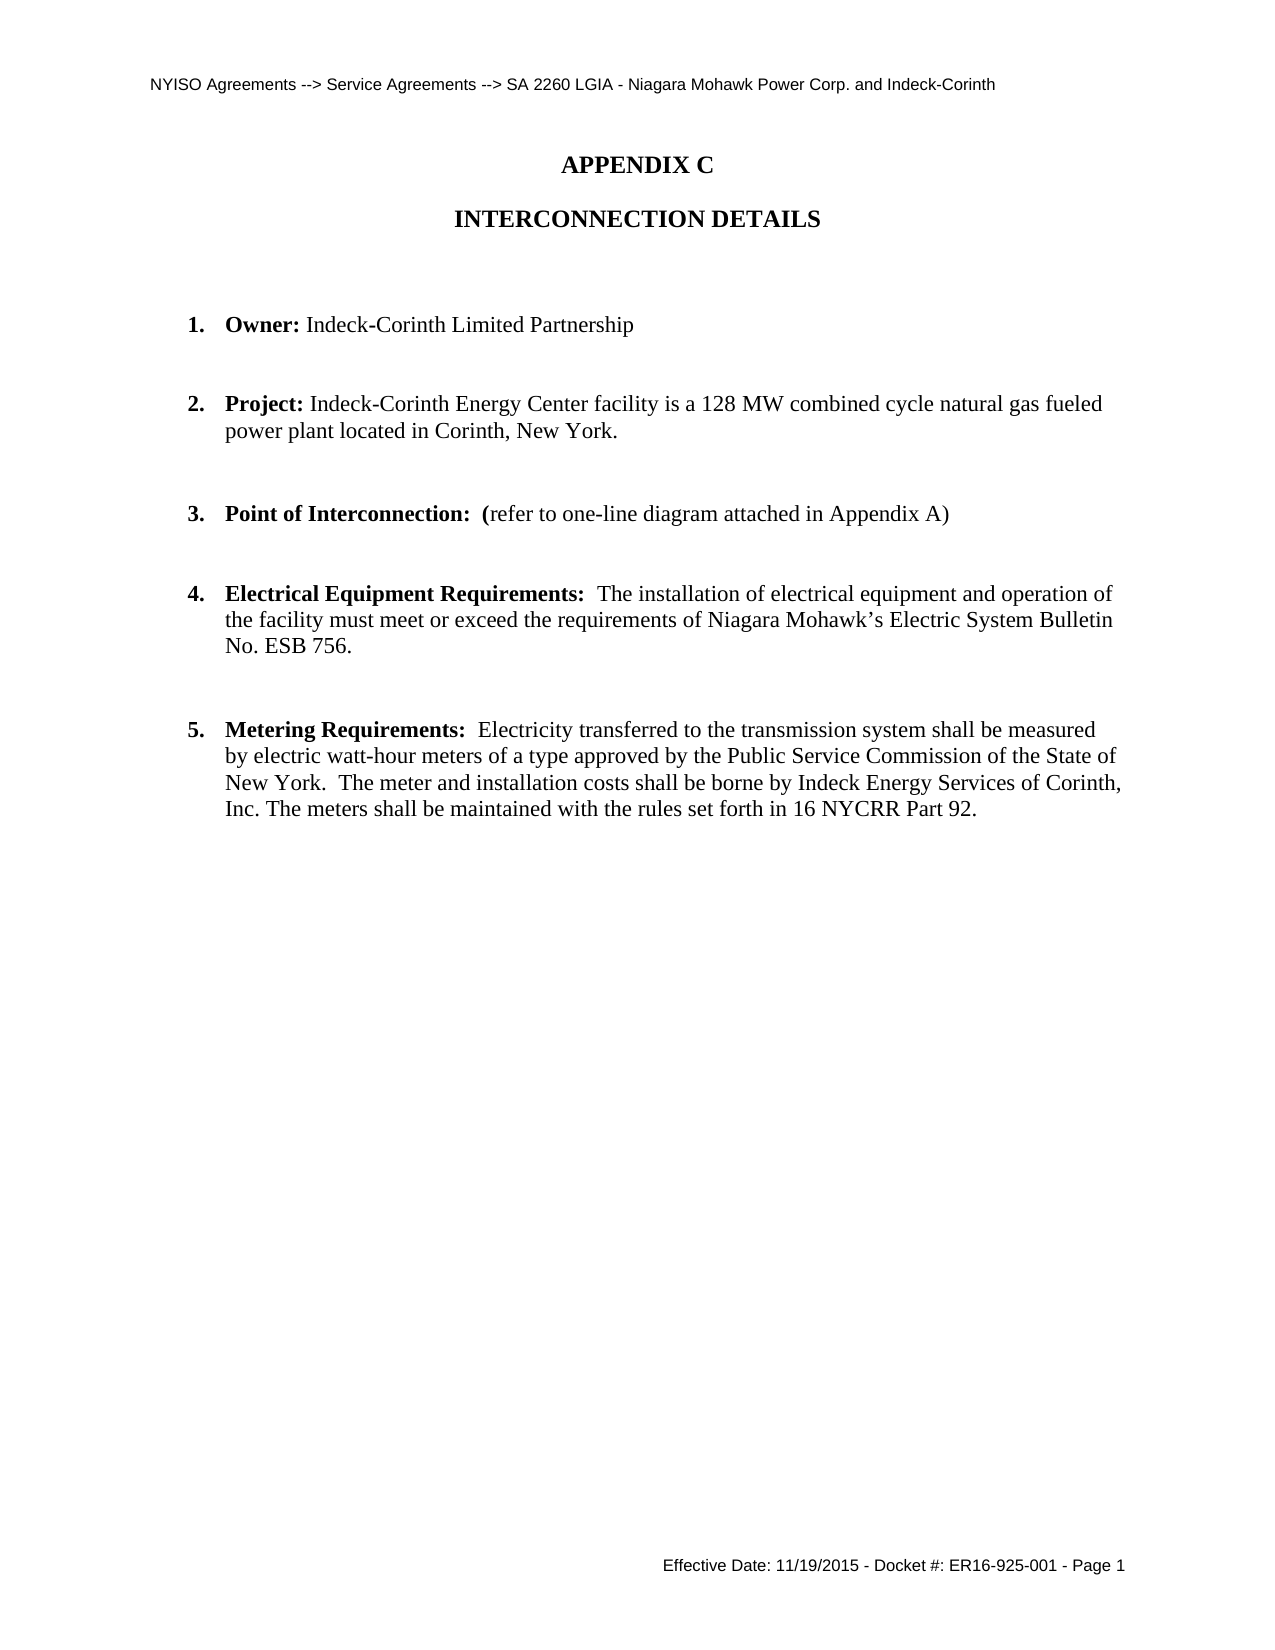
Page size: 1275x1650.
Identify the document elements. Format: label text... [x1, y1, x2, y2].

text 1. Owner: Indeck-Corinth Limited Partnership [187, 311, 1125, 338]
title APPENDIX C [150, 150, 1125, 179]
text 3. Point of Interconnection: (refer to one-line diagram attached in Appendix A) [150, 501, 1125, 527]
text 5. Metering Requirements: Electricity transferred to the transmission system shall be measured by electric watt-hour meters of a type approved by the Public Service Commission of the State of New York. The meter and installation costs shall be borne by Indeck Energy Services of Corinth, Inc. The meters shall be maintained with the rules set forth in 16 NYCRR Part 92. [187, 716, 1125, 822]
title INTERCONNECTION DETAILS [150, 204, 1125, 232]
text 4. Electrical Equipment Requirements: The installation of electrical equipment and operation of the facility must meet or exceed the requirements of Niagara Mohawk’s Electric System Bulletin No. ESB 756. [187, 579, 1125, 659]
text 2. Project: Indeck-Corinth Energy Center facility is a 128 MW combined cycle natural gas fueled power plant located in Corinth, New York. [187, 390, 1125, 443]
